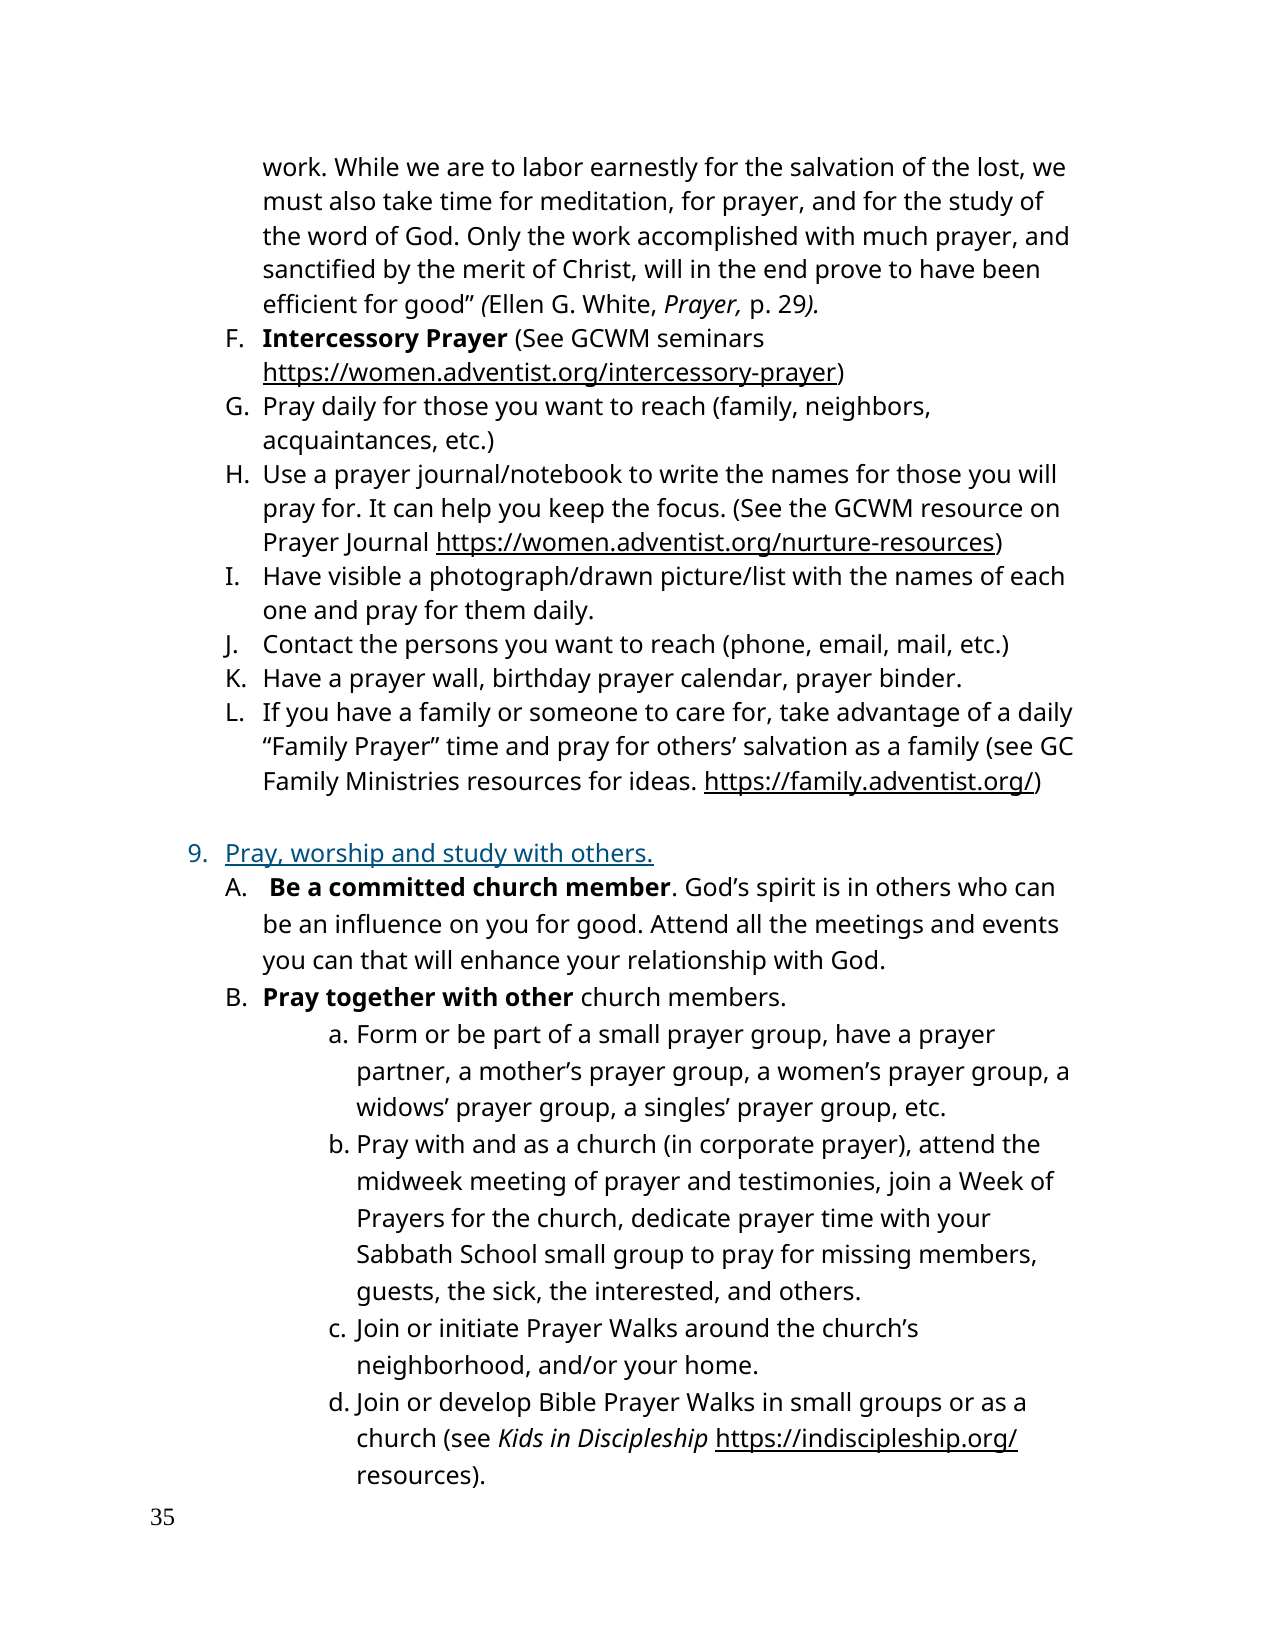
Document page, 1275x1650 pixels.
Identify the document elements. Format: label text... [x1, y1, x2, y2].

list Join or develop Bible Prayer Walks in small groups or as a church (see Kids in Discipleship https://indiscipleship.org/ resources). [328, 1384, 1080, 1492]
list Intercessory Prayer (See GCWM seminars https://women.adventist.org/intercessory-prayer) [225, 320, 1080, 388]
list Use a prayer journal/notebook to write the names for those you will pray for. It can help you keep the focus. (See the GCWM resource on Prayer Journal https://women.adventist.org/nurture-resources) [225, 457, 1080, 559]
list If you have a family or someone to care for, take advantage of a daily “Family Prayer” time and pray for others’ salvation as a family (see GC Family Ministries resources for ideas. https://family.adventist.org/) [225, 695, 1080, 797]
list Pray daily for those you want to reach (family, neighbors, acquaintances, etc.) [225, 388, 1080, 457]
list Have a prayer wall, birthday prayer calendar, prayer binder. [225, 661, 1080, 695]
list Be a committed church member. God’s spirit is in others who can be an influence on you for good. Attend all the meetings and events you can that will enhance your relationship with God. [225, 869, 1080, 977]
list Form or be part of a small prayer group, have a prayer partner, a mother’s prayer group, a women’s prayer group, a widows’ prayer group, a singles’ prayer group, etc. [328, 1017, 1080, 1124]
list Join or initiate Prayer Walks around the church’s neighborhood, and/or your home. [328, 1311, 1080, 1382]
list Pray together with other church members. [225, 980, 1080, 1014]
subtitle Pray, worship and study with others. [187, 835, 1080, 869]
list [262, 150, 1080, 320]
list Have visible a photograph/drawn picture/list with the names of each one and pray for them daily. [225, 559, 1080, 627]
list Contact the persons you want to reach (phone, email, mail, etc.) [225, 627, 1080, 661]
list Pray with and as a church (in corporate prayer), attend the midweek meeting of prayer and testimonies, join a Week of Prayers for the church, dedicate prayer time with your Sabbath School small group to pray for missing members, guests, the sick, the interested, and others. [328, 1127, 1080, 1308]
